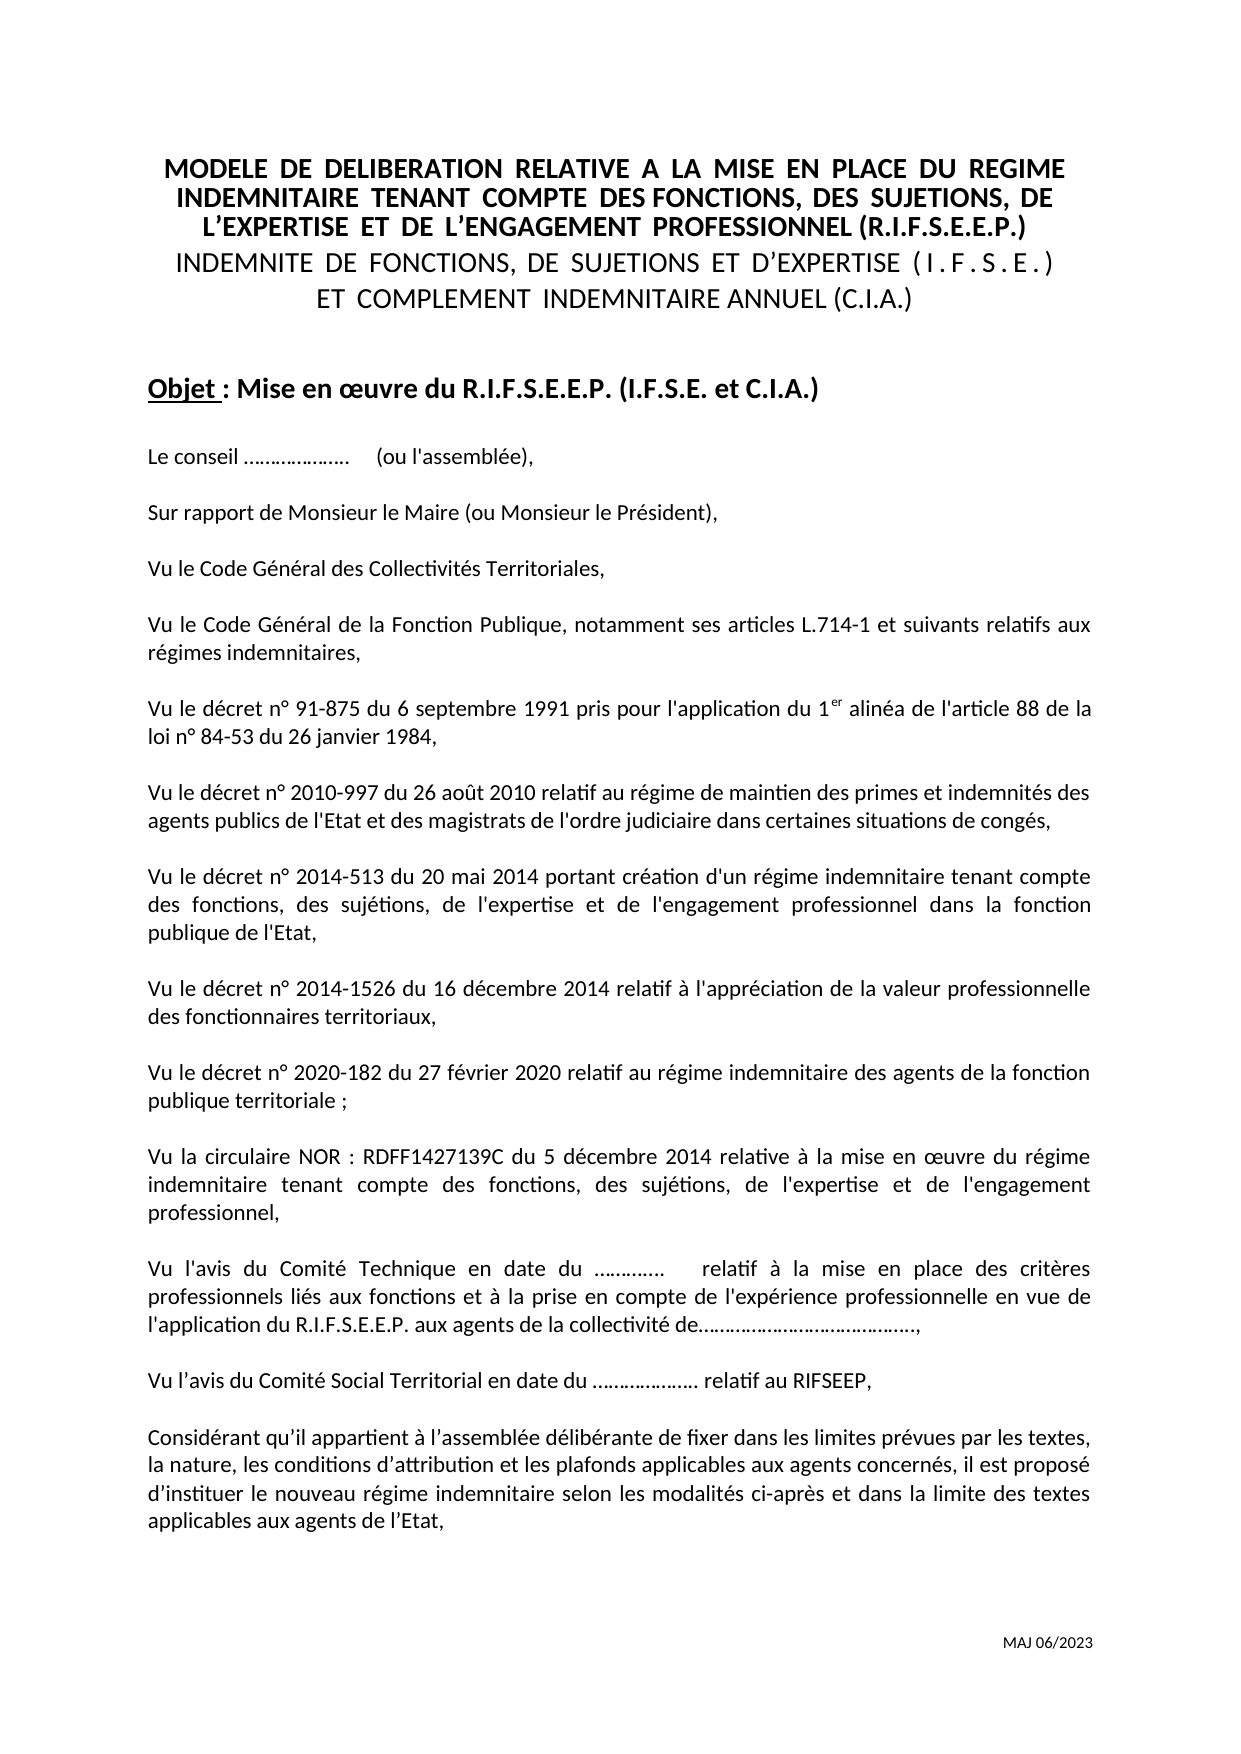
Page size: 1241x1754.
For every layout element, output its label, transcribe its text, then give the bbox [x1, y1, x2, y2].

text INDEMNITE DE FONCTIONS, DE SUJETIONS ET D’EXPERTISE (I.F.S.E.) [148, 249, 1081, 278]
text MODELE DE DELIBERATION RELATIVE A LA MISE EN PLACE DU REGIME INDEMNITAIRE TENANT COMPTE DES FONCTIONS, DES SUJETIONS, DE L’EXPERTISE ET DE L’ENGAGEMENT PROFESSIONNEL (R.I.F.S.E.E.P.) [148, 155, 1081, 242]
text Considérant qu’il appartient à l’assemblée délibérante de fixer dans les limites prévues par les textes, la nature, les conditions d’attribution et les plafonds applicables aux agents concernés, il est proposé d’instituer le nouveau régime indemnitaire selon les modalités ci-après et dans la limite des textes applicables aux agents de l’Etat, [148, 1423, 1093, 1535]
text Vu l’avis du Comité Social Territorial en date du ……………….. relatif au RIFSEEP, [148, 1367, 1093, 1394]
text Vu le décret n° 2010-997 du 26 août 2010 relatif au régime de maintien des primes et indemnités des agents publics de l'Etat et des magistrats de l'ordre judiciaire dans certaines situations de congés, [148, 778, 1093, 834]
text Vu le décret n° 91-875 du 6 septembre 1991 pris pour l'application du 1er alinéa de l'article 88 de la loi n° 84-53 du 26 janvier 1984, [148, 694, 1093, 750]
text Sur rapport de Monsieur le Maire (ou Monsieur le Président), [148, 498, 1093, 526]
text Vu le Code Général des Collectivités Territoriales, [148, 554, 1093, 582]
text Le conseil ……………….. (ou l'assemblée), [148, 442, 1093, 470]
text Vu l'avis du Comité Technique en date du ……….... relatif à la mise en place des critères professionnels liés aux fonctions et à la prise en compte de l'expérience professionnelle en vue de l'application du R.I.F.S.E.E.P. aux agents de la collectivité de………………………………….., [148, 1254, 1093, 1338]
text Objet : Mise en œuvre du R.I.F.S.E.E.P. (I.F.S.E. et C.I.A.) [148, 371, 1093, 406]
text Vu le décret n° 2020-182 du 27 février 2020 relatif au régime indemnitaire des agents de la fonction publique territoriale ; [148, 1058, 1093, 1114]
text Vu la circulaire NOR : RDFF1427139C du 5 décembre 2014 relative à la mise en œuvre du régime indemnitaire tenant compte des fonctions, des sujétions, de l'expertise et de l'engagement professionnel, [148, 1142, 1093, 1226]
text ET COMPLEMENT INDEMNITAIRE ANNUEL (C.I.A.) [148, 286, 1081, 314]
text Vu le décret n° 2014-1526 du 16 décembre 2014 relatif à l'appréciation de la valeur professionnelle des fonctionnaires territoriaux, [148, 974, 1093, 1030]
text Vu le Code Général de la Fonction Publique, notamment ses articles L.714-1 et suivants relatifs aux régimes indemnitaires, [148, 610, 1093, 666]
text Vu le décret n° 2014-513 du 20 mai 2014 portant création d'un régime indemnitaire tenant compte des fonctions, des sujétions, de l'expertise et de l'engagement professionnel dans la fonction publique de l'Etat, [148, 862, 1093, 946]
